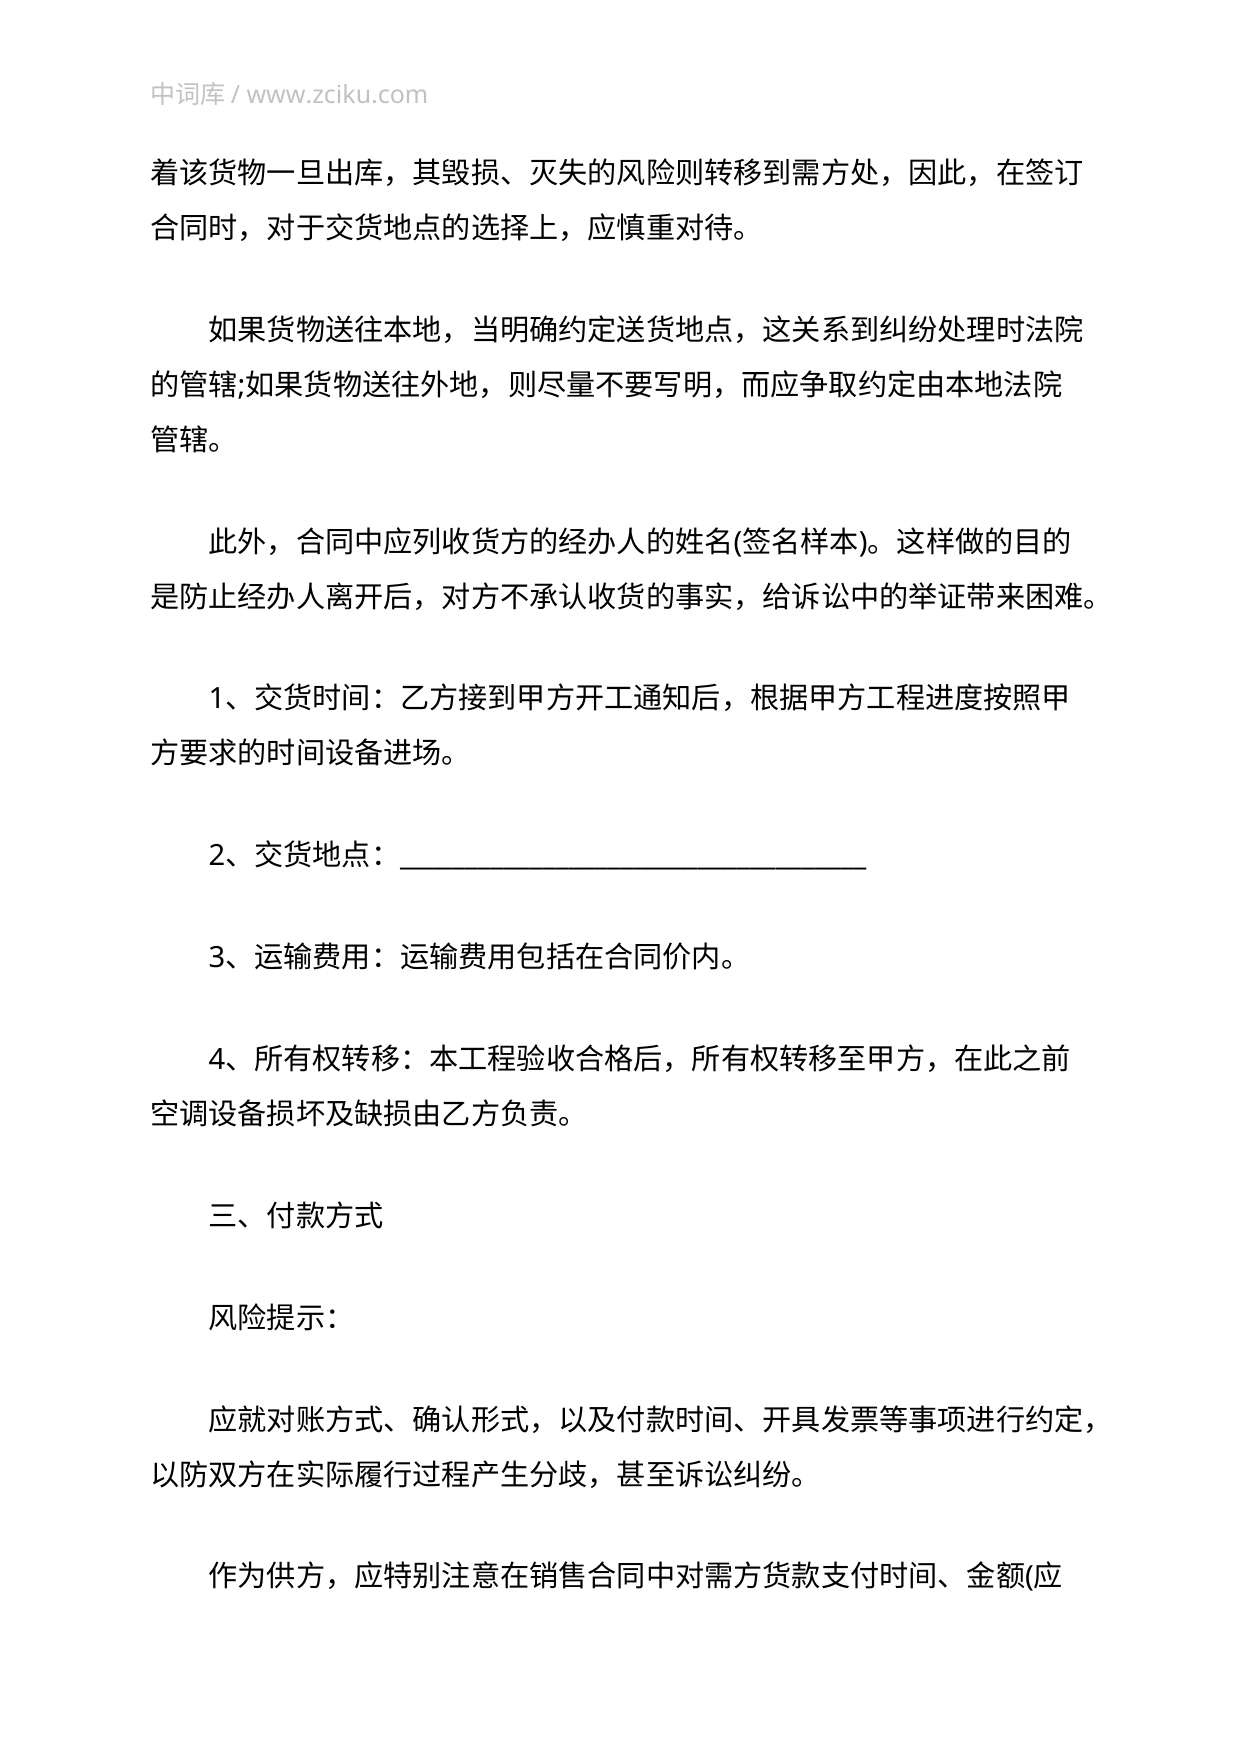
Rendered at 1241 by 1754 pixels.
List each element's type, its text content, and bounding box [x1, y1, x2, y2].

text 如果货物送往本地，当明确约定送货地点，这关系到纠纷处理时法院的管辖;如果货物送往外地，则尽量不要写明，而应争取约定由本地法院管辖。 [150, 307, 1090, 459]
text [150, 150, 1090, 247]
text 1、交货时间：乙方接到甲方开工通知后，根据甲方工程进度按照甲方要求的时间设备进场。 [150, 675, 1090, 772]
text 此外，合同中应列收货方的经办人的姓名(签名样本)。这样做的目的是防止经办人离开后，对方不承认收货的事实，给诉讼中的举证带来困难。 [150, 518, 1090, 616]
text 三、付款方式 [150, 1193, 1090, 1235]
text 风险提示： [150, 1294, 1090, 1337]
text 4、所有权转移：本工程验收合格后，所有权转移至甲方，在此之前空调设备损坏及缺损由乙方负责。 [150, 1036, 1090, 1133]
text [150, 1553, 1090, 1595]
text 2、交货地点：____________________________________ [150, 832, 1090, 874]
text 3、运输费用：运输费用包括在合同价内。 [150, 934, 1090, 976]
text 应就对账方式、确认形式，以及付款时间、开具发票等事项进行约定，以防双方在实际履行过程产生分歧，甚至诉讼纠纷。 [150, 1396, 1090, 1493]
